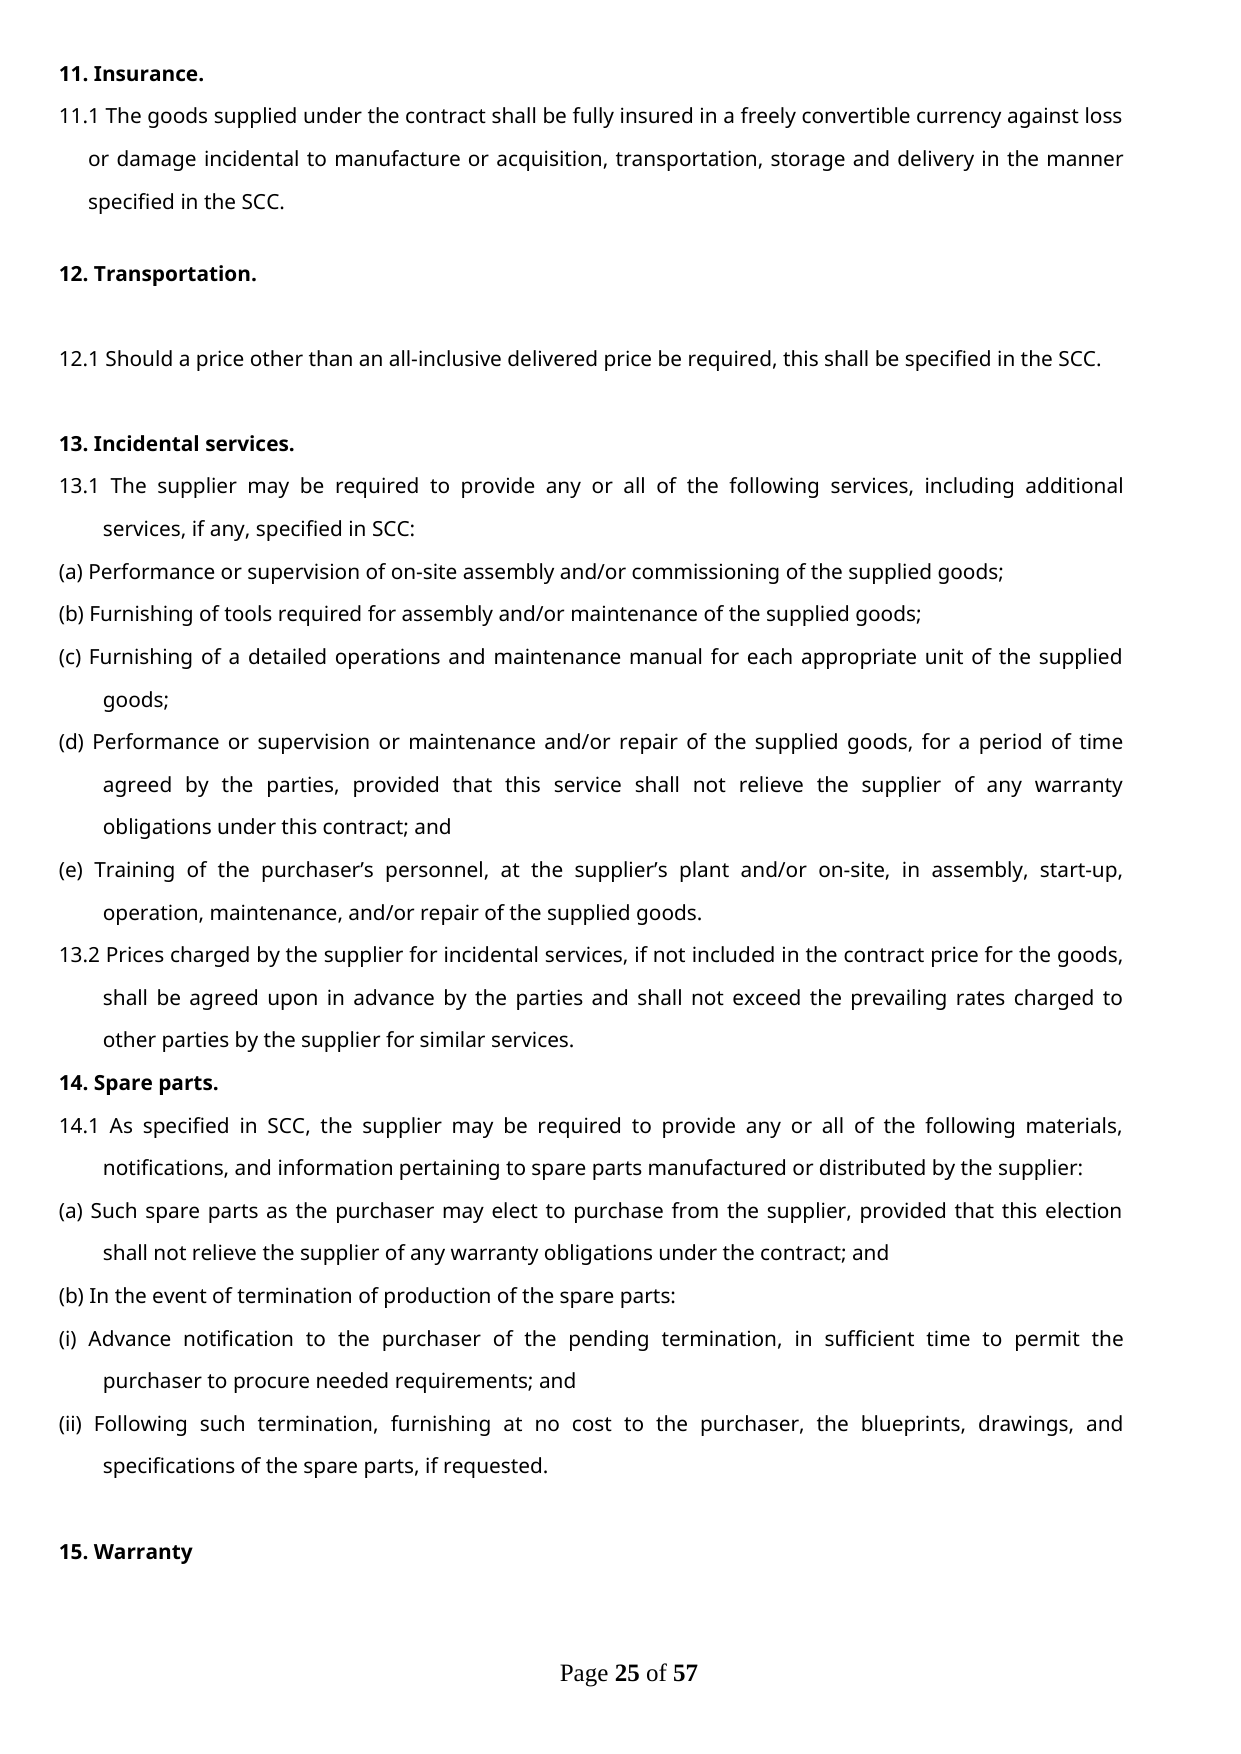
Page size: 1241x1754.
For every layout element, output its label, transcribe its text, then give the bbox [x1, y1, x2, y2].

text (i) Advance notification to the purchaser of the pending termination, in sufficient time to permit the purchaser to procure needed requirements; and [58, 1324, 1125, 1395]
text (c) Furnishing of a detailed operations and maintenance manual for each appropriate unit of the supplied goods; [58, 642, 1125, 713]
text 13. Incidental services. [58, 429, 1125, 457]
text (ii) Following such termination, furnishing at no cost to the purchaser, the blueprints, drawings, and specifications of the spare parts, if requested. [58, 1409, 1125, 1480]
text (d) Performance or supervision or maintenance and/or repair of the supplied goods, for a period of time agreed by the parties, provided that this service shall not relieve the supplier of any warranty obligations under this contract; and [58, 727, 1125, 841]
text (e) Training of the purchaser’s personnel, at the supplier’s plant and/or on-site, in assembly, start-up, operation, maintenance, and/or repair of the supplied goods. [58, 855, 1125, 926]
text 11. Insurance. [58, 59, 1125, 87]
text 12. Transportation. [58, 259, 1125, 287]
text 15. Warranty [58, 1537, 1125, 1565]
text (a) Such spare parts as the purchaser may elect to purchase from the supplier, provided that this election shall not relieve the supplier of any warranty obligations under the contract; and [58, 1196, 1125, 1267]
text 13.1 The supplier may be required to provide any or all of the following services, including additional services, if any, specified in SCC: [58, 472, 1125, 543]
text 12.1 Should a price other than an all-inclusive delivered price be required, this shall be specified in the SCC. [58, 344, 1125, 372]
text (b) In the event of termination of production of the spare parts: [58, 1281, 1125, 1309]
text 11.1 The goods supplied under the contract shall be fully insured in a freely convertible currency against loss or damage incidental to manufacture or acquisition, transportation, storage and delivery in the manner specified in the SCC. [58, 102, 1125, 215]
text 13.2 Prices charged by the supplier for incidental services, if not included in the contract price for the goods, shall be agreed upon in advance by the parties and shall not exceed the prevailing rates charged to other parties by the supplier for similar services. [58, 940, 1125, 1054]
text 14.1 As specified in SCC, the supplier may be required to provide any or all of the following materials, notifications, and information pertaining to spare parts manufactured or distributed by the supplier: [58, 1111, 1125, 1182]
text 14. Spare parts. [58, 1068, 1125, 1097]
text (b) Furnishing of tools required for assembly and/or maintenance of the supplied goods; [58, 599, 1125, 628]
text (a) Performance or supervision of on-site assembly and/or commissioning of the supplied goods; [58, 557, 1125, 585]
